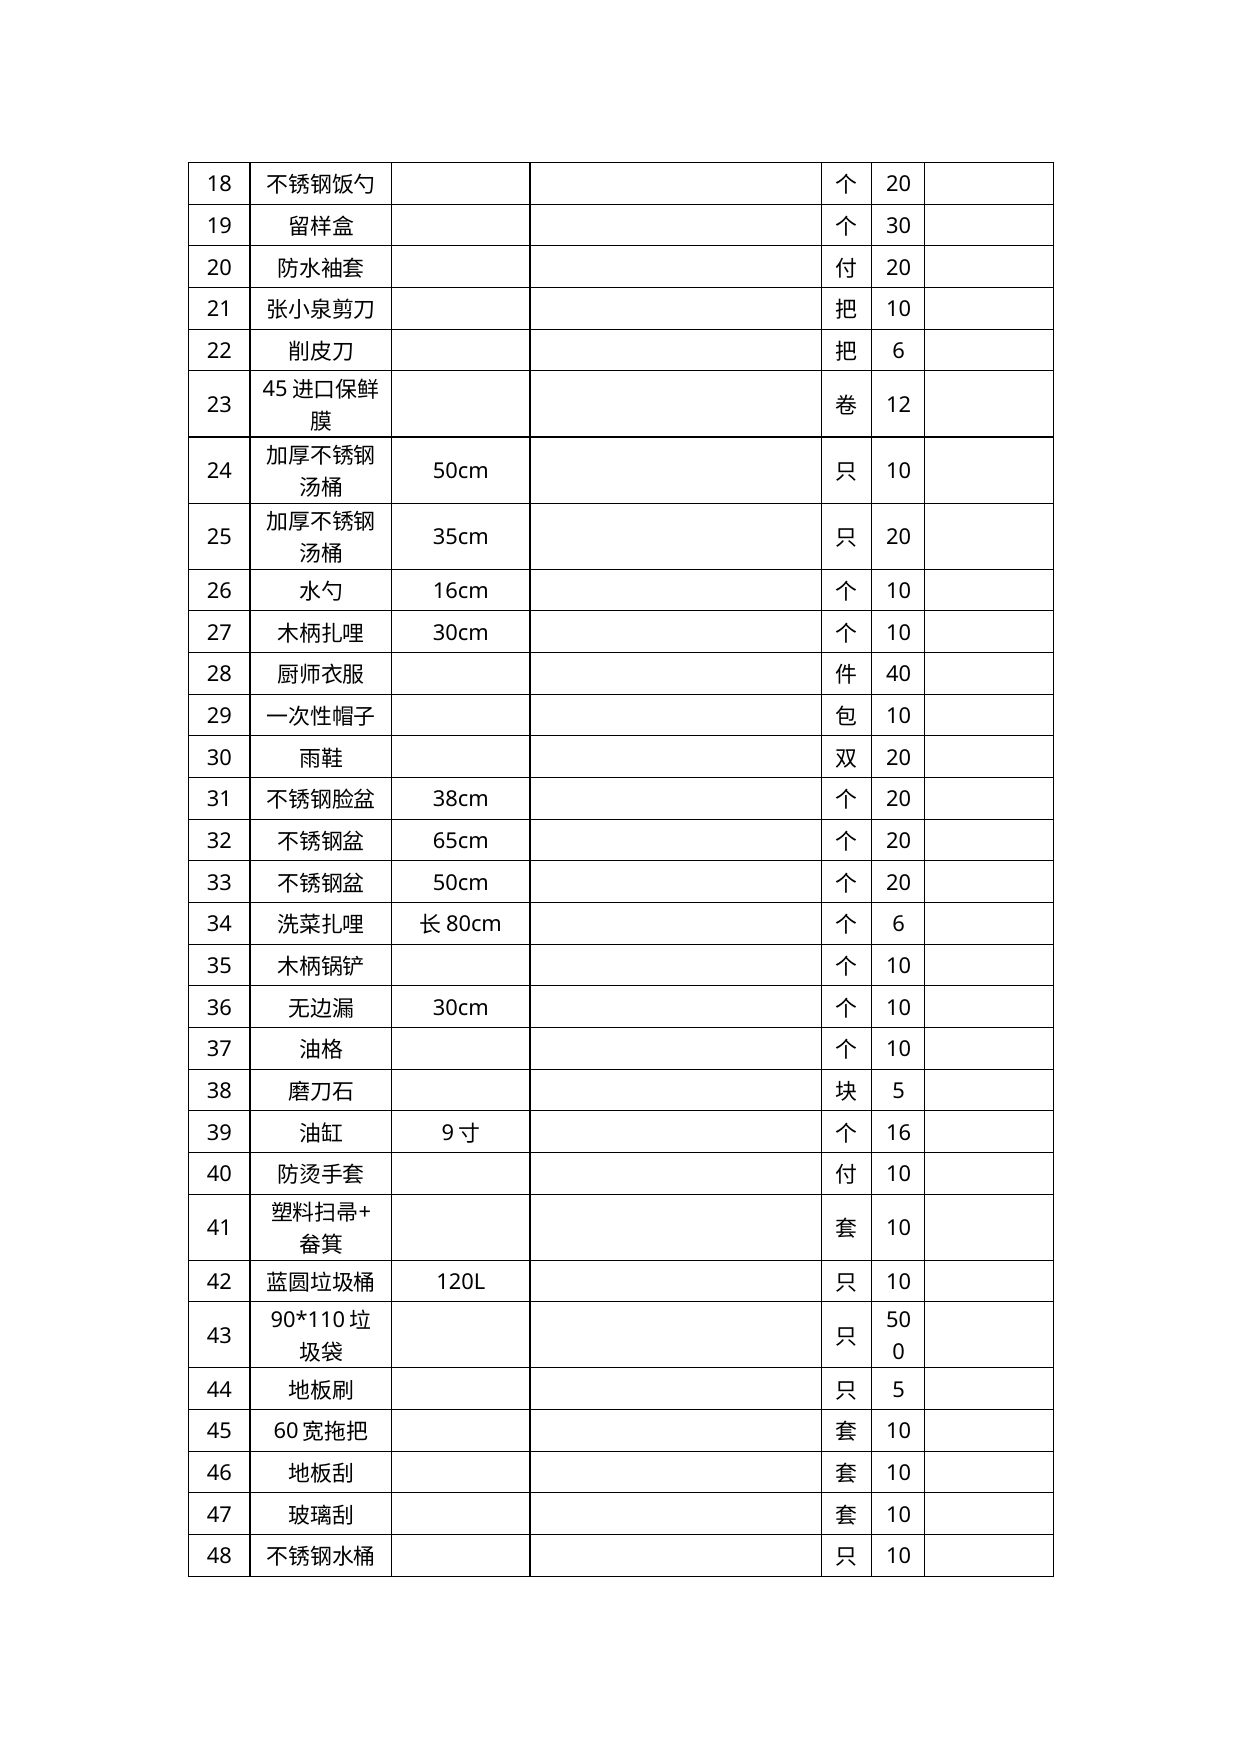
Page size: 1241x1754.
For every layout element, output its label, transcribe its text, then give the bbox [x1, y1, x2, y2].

table_cell [531, 695, 821, 735]
table_cell 30 [872, 205, 924, 245]
table_cell [531, 1410, 821, 1451]
table_cell 6 [872, 330, 924, 370]
table_cell 付 [822, 246, 871, 287]
table_cell 洗菜扎哩 [251, 903, 391, 943]
table_cell 10 [872, 570, 924, 610]
table_cell [392, 1368, 529, 1409]
table_cell 油格 [251, 1028, 391, 1068]
table_cell [925, 288, 1053, 329]
table_cell [925, 861, 1053, 902]
table_cell 26 [189, 570, 249, 610]
table_cell 塑料扫帚+畚箕 [251, 1195, 391, 1259]
table_cell [392, 246, 529, 287]
table_cell [392, 330, 529, 370]
table_cell [392, 1535, 529, 1576]
table_cell [392, 1195, 529, 1259]
table_cell [392, 288, 529, 329]
table_cell [531, 330, 821, 370]
table_cell [925, 371, 1053, 436]
table_cell 20 [872, 504, 924, 568]
table_cell [531, 163, 821, 204]
table_cell 只 [822, 438, 871, 502]
table_cell 加厚不锈钢汤桶 [251, 504, 391, 568]
table_cell [531, 246, 821, 287]
table_cell [925, 1368, 1053, 1409]
table_cell [531, 1302, 821, 1367]
table_cell [531, 504, 821, 568]
table_cell 10 [872, 986, 924, 1027]
table_cell 25 [189, 504, 249, 568]
table_cell 60宽拖把 [251, 1410, 391, 1451]
table_cell 23 [189, 371, 249, 436]
table_cell 65cm [392, 820, 529, 860]
table_cell [531, 1153, 821, 1193]
table_cell 20 [872, 778, 924, 818]
table_cell [925, 1493, 1053, 1534]
table_cell 个 [822, 945, 871, 985]
table_cell 个 [822, 903, 871, 943]
table_cell 防水袖套 [251, 246, 391, 287]
table_cell 个 [822, 861, 871, 902]
table_cell 22 [189, 330, 249, 370]
table_cell [925, 778, 1053, 818]
table_cell 37 [189, 1028, 249, 1068]
table_cell [925, 903, 1053, 943]
table_cell [925, 820, 1053, 860]
table_cell 20 [189, 246, 249, 287]
table_cell 木柄扎哩 [251, 611, 391, 652]
table_cell [392, 1302, 529, 1367]
table_cell 削皮刀 [251, 330, 391, 370]
table_cell 个 [822, 163, 871, 204]
table_cell 个 [822, 611, 871, 652]
table_cell [531, 288, 821, 329]
table_cell 油缸 [251, 1111, 391, 1152]
table_cell 45进口保鲜膜 [251, 371, 391, 436]
table_cell 地板刷 [251, 1368, 391, 1409]
table_cell 5 [872, 1070, 924, 1110]
table_cell 10 [872, 1261, 924, 1301]
table_cell 个 [822, 778, 871, 818]
table_cell 个 [822, 570, 871, 610]
table_cell 10 [872, 438, 924, 502]
table_cell [531, 903, 821, 943]
table_cell [392, 1452, 529, 1492]
table_cell [531, 1493, 821, 1534]
table_cell 地板刮 [251, 1452, 391, 1492]
table_cell 12 [872, 371, 924, 436]
table_cell 47 [189, 1493, 249, 1534]
table_cell 防烫手套 [251, 1153, 391, 1193]
table_cell 120L [392, 1261, 529, 1301]
table_cell [925, 330, 1053, 370]
table_cell 只 [822, 1302, 871, 1367]
table_cell 50cm [392, 861, 529, 902]
table_cell 10 [872, 1452, 924, 1492]
table_cell [531, 736, 821, 777]
table_cell 个 [822, 986, 871, 1027]
table_cell 20 [872, 861, 924, 902]
table_cell [392, 695, 529, 735]
table_cell [925, 570, 1053, 610]
table_cell [392, 1493, 529, 1534]
table_cell 厨师衣服 [251, 653, 391, 693]
table_cell 玻璃刮 [251, 1493, 391, 1534]
table_cell 磨刀石 [251, 1070, 391, 1110]
table_cell 35 [189, 945, 249, 985]
table_cell 块 [822, 1070, 871, 1110]
table_cell 不锈钢饭勺 [251, 163, 391, 204]
table_cell [531, 371, 821, 436]
table_cell 双 [822, 736, 871, 777]
table_cell 水勺 [251, 570, 391, 610]
table_cell [925, 736, 1053, 777]
table_cell [925, 163, 1053, 204]
table_cell 不锈钢盆 [251, 861, 391, 902]
table_cell [925, 1535, 1053, 1576]
table_cell 29 [189, 695, 249, 735]
table_cell 不锈钢盆 [251, 820, 391, 860]
table_cell 10 [872, 288, 924, 329]
table_cell 付 [822, 1153, 871, 1193]
table_cell 个 [822, 205, 871, 245]
table_cell 10 [872, 695, 924, 735]
table_cell [925, 504, 1053, 568]
table_cell [925, 438, 1053, 502]
table_cell 19 [189, 205, 249, 245]
table_cell [392, 1153, 529, 1193]
table_cell [392, 205, 529, 245]
table_cell 包 [822, 695, 871, 735]
table_cell 留样盒 [251, 205, 391, 245]
table_cell 44 [189, 1368, 249, 1409]
table_cell 16 [872, 1111, 924, 1152]
table_cell 10 [872, 1153, 924, 1193]
table_cell [925, 1452, 1053, 1492]
table_cell 46 [189, 1452, 249, 1492]
table_cell 41 [189, 1195, 249, 1259]
table_cell 10 [872, 1535, 924, 1576]
table_cell [531, 986, 821, 1027]
table_cell 38 [189, 1070, 249, 1110]
table_cell 28 [189, 653, 249, 693]
table_cell 9寸 [392, 1111, 529, 1152]
table_cell 34 [189, 903, 249, 943]
table_cell 38cm [392, 778, 529, 818]
table_cell [392, 736, 529, 777]
table_cell [925, 205, 1053, 245]
table_cell 卷 [822, 371, 871, 436]
table_cell [925, 653, 1053, 693]
table_cell [925, 1195, 1053, 1259]
table_cell 10 [872, 1028, 924, 1068]
table_cell [531, 1028, 821, 1068]
table_cell [925, 1111, 1053, 1152]
table_cell [531, 1195, 821, 1259]
table_cell 40 [872, 653, 924, 693]
table_cell [925, 1302, 1053, 1367]
table_cell 10 [872, 611, 924, 652]
table_cell [531, 1535, 821, 1576]
table_cell [392, 371, 529, 436]
table_cell [392, 653, 529, 693]
table_cell 10 [872, 1195, 924, 1259]
table_cell 90*110垃圾袋 [251, 1302, 391, 1367]
table_cell 30cm [392, 986, 529, 1027]
table_cell [392, 1028, 529, 1068]
table_cell 套 [822, 1493, 871, 1534]
table_cell [925, 1261, 1053, 1301]
table_cell [531, 611, 821, 652]
table_cell [531, 1261, 821, 1301]
table_cell [531, 653, 821, 693]
table_cell 30cm [392, 611, 529, 652]
table_cell 42 [189, 1261, 249, 1301]
table_cell 10 [872, 1493, 924, 1534]
table_cell 不锈钢水桶 [251, 1535, 391, 1576]
table_cell 20 [872, 246, 924, 287]
table_cell [925, 1153, 1053, 1193]
table_cell 加厚不锈钢汤桶 [251, 438, 391, 502]
table_cell 10 [872, 945, 924, 985]
table_cell 30 [189, 736, 249, 777]
table_cell 个 [822, 820, 871, 860]
table_cell [531, 1070, 821, 1110]
table_cell [925, 986, 1053, 1027]
table_cell 33 [189, 861, 249, 902]
table_cell 套 [822, 1195, 871, 1259]
table_cell 长80cm [392, 903, 529, 943]
table_cell 6 [872, 903, 924, 943]
table_cell 把 [822, 288, 871, 329]
table_cell 21 [189, 288, 249, 329]
table_cell 只 [822, 1368, 871, 1409]
table_cell [531, 1452, 821, 1492]
table_cell 只 [822, 1261, 871, 1301]
table_cell 雨鞋 [251, 736, 391, 777]
table_cell 45 [189, 1410, 249, 1451]
table_cell 50cm [392, 438, 529, 502]
table_cell 5 [872, 1368, 924, 1409]
table_cell 个 [822, 1111, 871, 1152]
table_cell 18 [189, 163, 249, 204]
table_cell 48 [189, 1535, 249, 1576]
table_cell [925, 1070, 1053, 1110]
table_cell [925, 1410, 1053, 1451]
table_cell [925, 945, 1053, 985]
table_cell 蓝圆垃圾桶 [251, 1261, 391, 1301]
table_cell 无边漏 [251, 986, 391, 1027]
table_cell 40 [189, 1153, 249, 1193]
table_cell [392, 945, 529, 985]
table_cell [925, 695, 1053, 735]
table_cell [531, 945, 821, 985]
table_cell [392, 1070, 529, 1110]
table_cell [925, 1028, 1053, 1068]
table_cell [531, 1368, 821, 1409]
table_cell 套 [822, 1452, 871, 1492]
table_cell [531, 820, 821, 860]
table_cell 27 [189, 611, 249, 652]
table_cell 不锈钢脸盆 [251, 778, 391, 818]
table_cell 套 [822, 1410, 871, 1451]
table_cell 个 [822, 1028, 871, 1068]
table_cell 张小泉剪刀 [251, 288, 391, 329]
table_cell 31 [189, 778, 249, 818]
table_cell 32 [189, 820, 249, 860]
table_cell 把 [822, 330, 871, 370]
table_cell [531, 778, 821, 818]
table_cell 39 [189, 1111, 249, 1152]
table_cell 16cm [392, 570, 529, 610]
table_cell 只 [822, 1535, 871, 1576]
table_cell [531, 861, 821, 902]
table_cell 500 [872, 1302, 924, 1367]
table_cell 木柄锅铲 [251, 945, 391, 985]
table_cell 36 [189, 986, 249, 1027]
table_cell 只 [822, 504, 871, 568]
table_cell [531, 1111, 821, 1152]
table_cell 43 [189, 1302, 249, 1367]
table_cell 24 [189, 438, 249, 502]
table_cell 一次性帽子 [251, 695, 391, 735]
table_cell [531, 205, 821, 245]
table_cell 10 [872, 1410, 924, 1451]
table_cell [392, 1410, 529, 1451]
table_cell 20 [872, 736, 924, 777]
table_cell 20 [872, 163, 924, 204]
table_cell 35cm [392, 504, 529, 568]
table_cell [531, 438, 821, 502]
table_cell [392, 163, 529, 204]
table_cell 20 [872, 820, 924, 860]
table_cell [531, 570, 821, 610]
table_cell 件 [822, 653, 871, 693]
table_cell [925, 611, 1053, 652]
table_cell [925, 246, 1053, 287]
